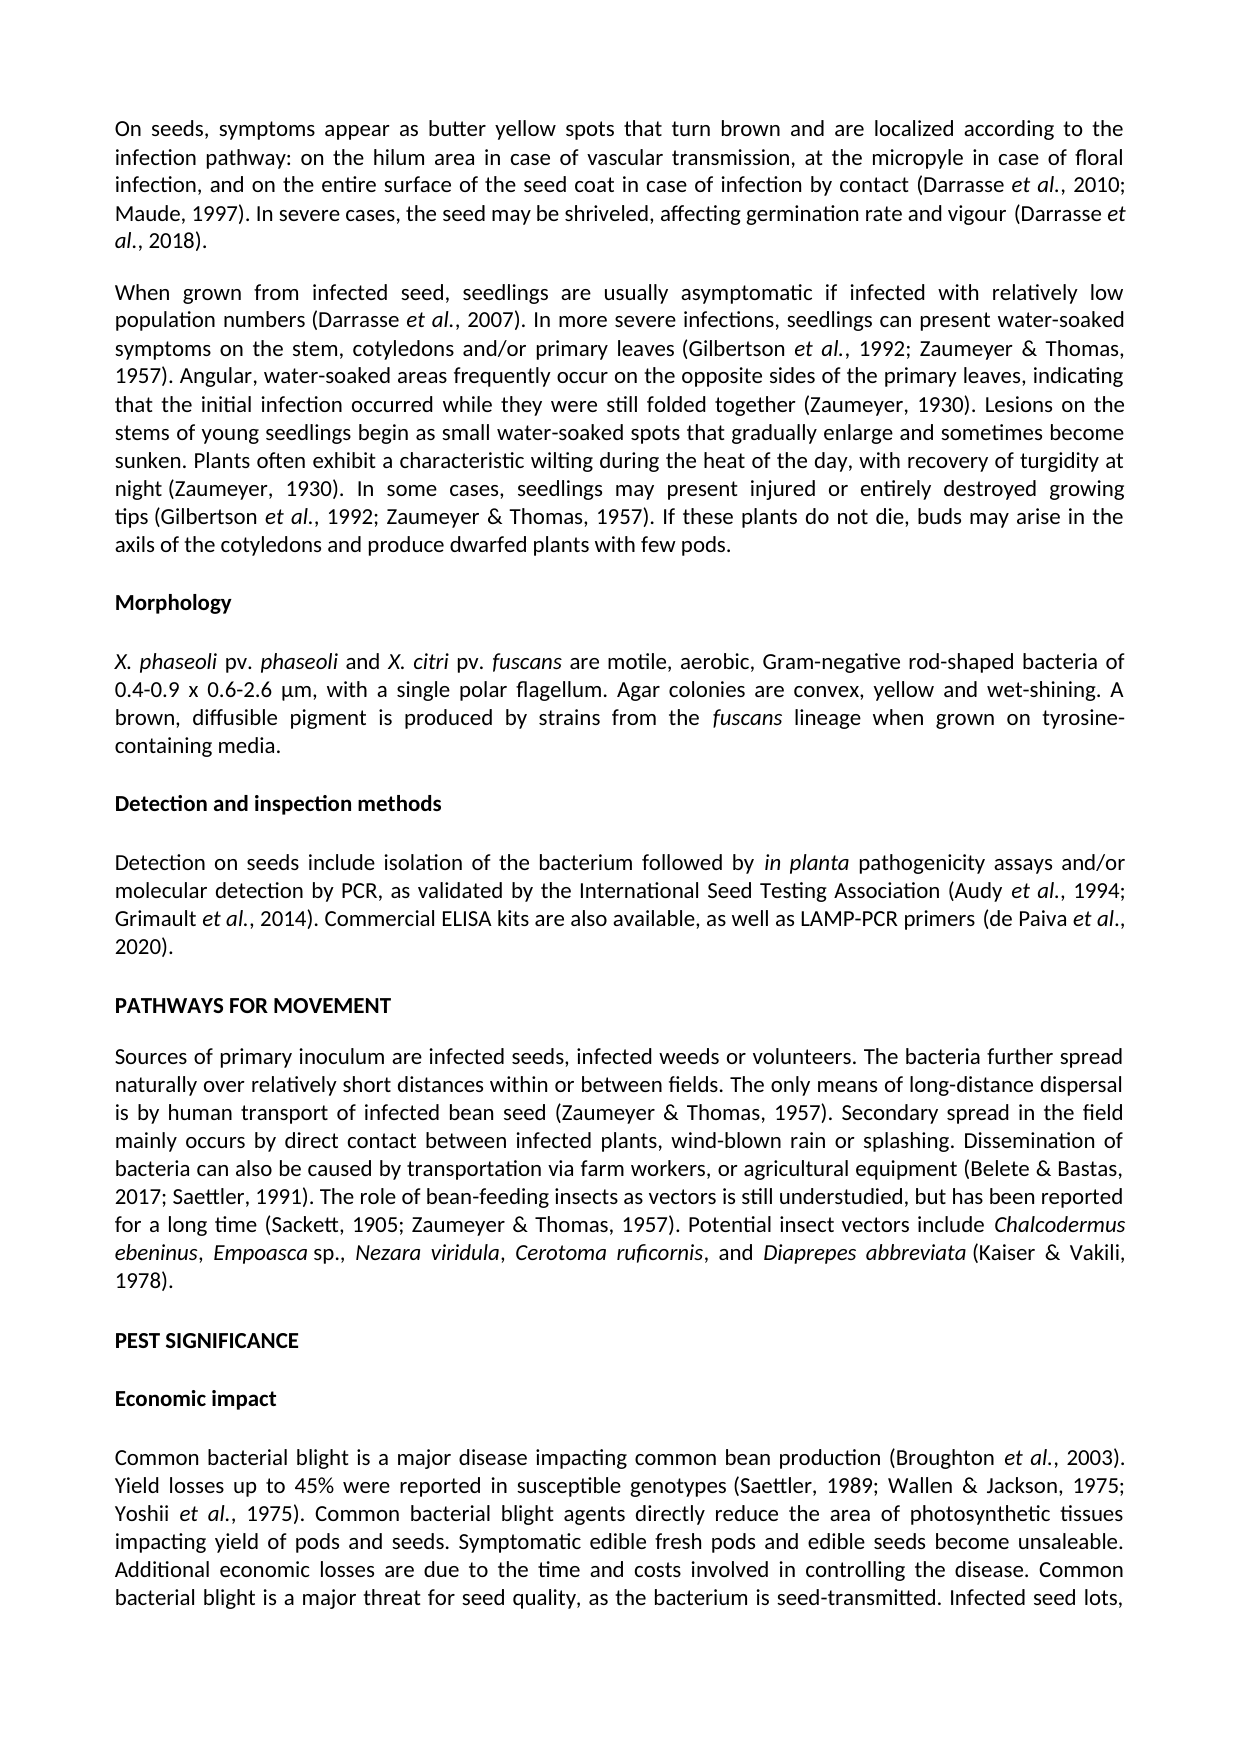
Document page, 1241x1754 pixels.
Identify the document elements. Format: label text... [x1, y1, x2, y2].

text On seeds, symptoms appear as butter yellow spots that turn brown and are localized according to the infection pathway: on the hilum area in case of vascular transmission, at the micropyle in case of floral infection, and on the entire surface of the seed coat in case of infection by contact (Darrasse et al., 2010; Maude, 1997). In severe cases, the seed may be shriveled, affecting germination rate and vigour (Darrasse et al., 2018). [114, 114, 1126, 255]
text Sources of primary inoculum are infected seeds, infected weeds or volunteers. The bacteria further spread naturally over relatively short distances within or between fields. The only means of long-distance dispersal is by human transport of infected bean seed (Zaumeyer & Thomas, 1957). Secondary spread in the field mainly occurs by direct contact between infected plants, wind-blown rain or splashing. Dissemination of bacteria can also be caused by transportation via farm workers, or agricultural equipment (Belete & Bastas, 2017; Saettler, 1991). The role of bean-feeding insects as vectors is still understudied, but has been reported for a long time (Sackett, 1905; Zaumeyer & Thomas, 1957). Potential insect vectors include Chalcodermus ebeninus, Empoasca sp., Nezara viridula, Cerotoma ruficornis, and Diaprepes abbreviata (Kaiser & Vakili, 1978). [114, 1042, 1126, 1294]
text Detection and inspection methods [114, 789, 1126, 817]
text X. phaseoli pv. phaseoli and X. citri pv. fuscans are motile, aerobic, Gram-negative rod-shaped bacteria of 0.4-0.9 x 0.6-2.6 µm, with a single polar flagellum. Agar colonies are convex, yellow and wet-shining. A brown, diffusible pigment is produced by strains from the fuscans lineage when grown on tyrosine-containing media. [114, 647, 1126, 759]
text When grown from infected seed, seedlings are usually asymptomatic if infected with relatively low population numbers (Darrasse et al., 2007). In more severe infections, seedlings can present water-soaked symptoms on the stem, cotyledons and/or primary leaves (Gilbertson et al., 1992; Zaumeyer & Thomas, 1957). Angular, water-soaked areas frequently occur on the opposite sides of the primary leaves, indicating that the initial infection occurred while they were still folded together (Zaumeyer, 1930). Lesions on the stems of young seedlings begin as small water-soaked spots that gradually enlarge and sometimes become sunken. Plants often exhibit a characteristic wilting during the heat of the day, with recovery of turgidity at night (Zaumeyer, 1930). In some cases, seedlings may present injured or entirely destroyed growing tips (Gilbertson et al., 1992; Zaumeyer & Thomas, 1957). If these plants do not die, buds may arise in the axils of the cotyledons and produce dwarfed plants with few pods. [114, 278, 1126, 558]
text Detection on seeds include isolation of the bacterium followed by in planta pathogenicity assays and/or molecular detection by PCR, as validated by the International Seed Testing Association (Audy et al., 1994; Grimault et al., 2014). Commercial ELISA kits are also available, as well as LAMP-PCR primers (de Paiva et al., 2020). [114, 848, 1126, 960]
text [114, 1443, 1126, 1611]
text PEST SIGNIFICANCE [114, 1326, 1126, 1354]
text Morphology [114, 588, 1126, 616]
text PATHWAYS FOR MOVEMENT [114, 991, 1126, 1019]
text Economic impact [114, 1384, 1126, 1412]
